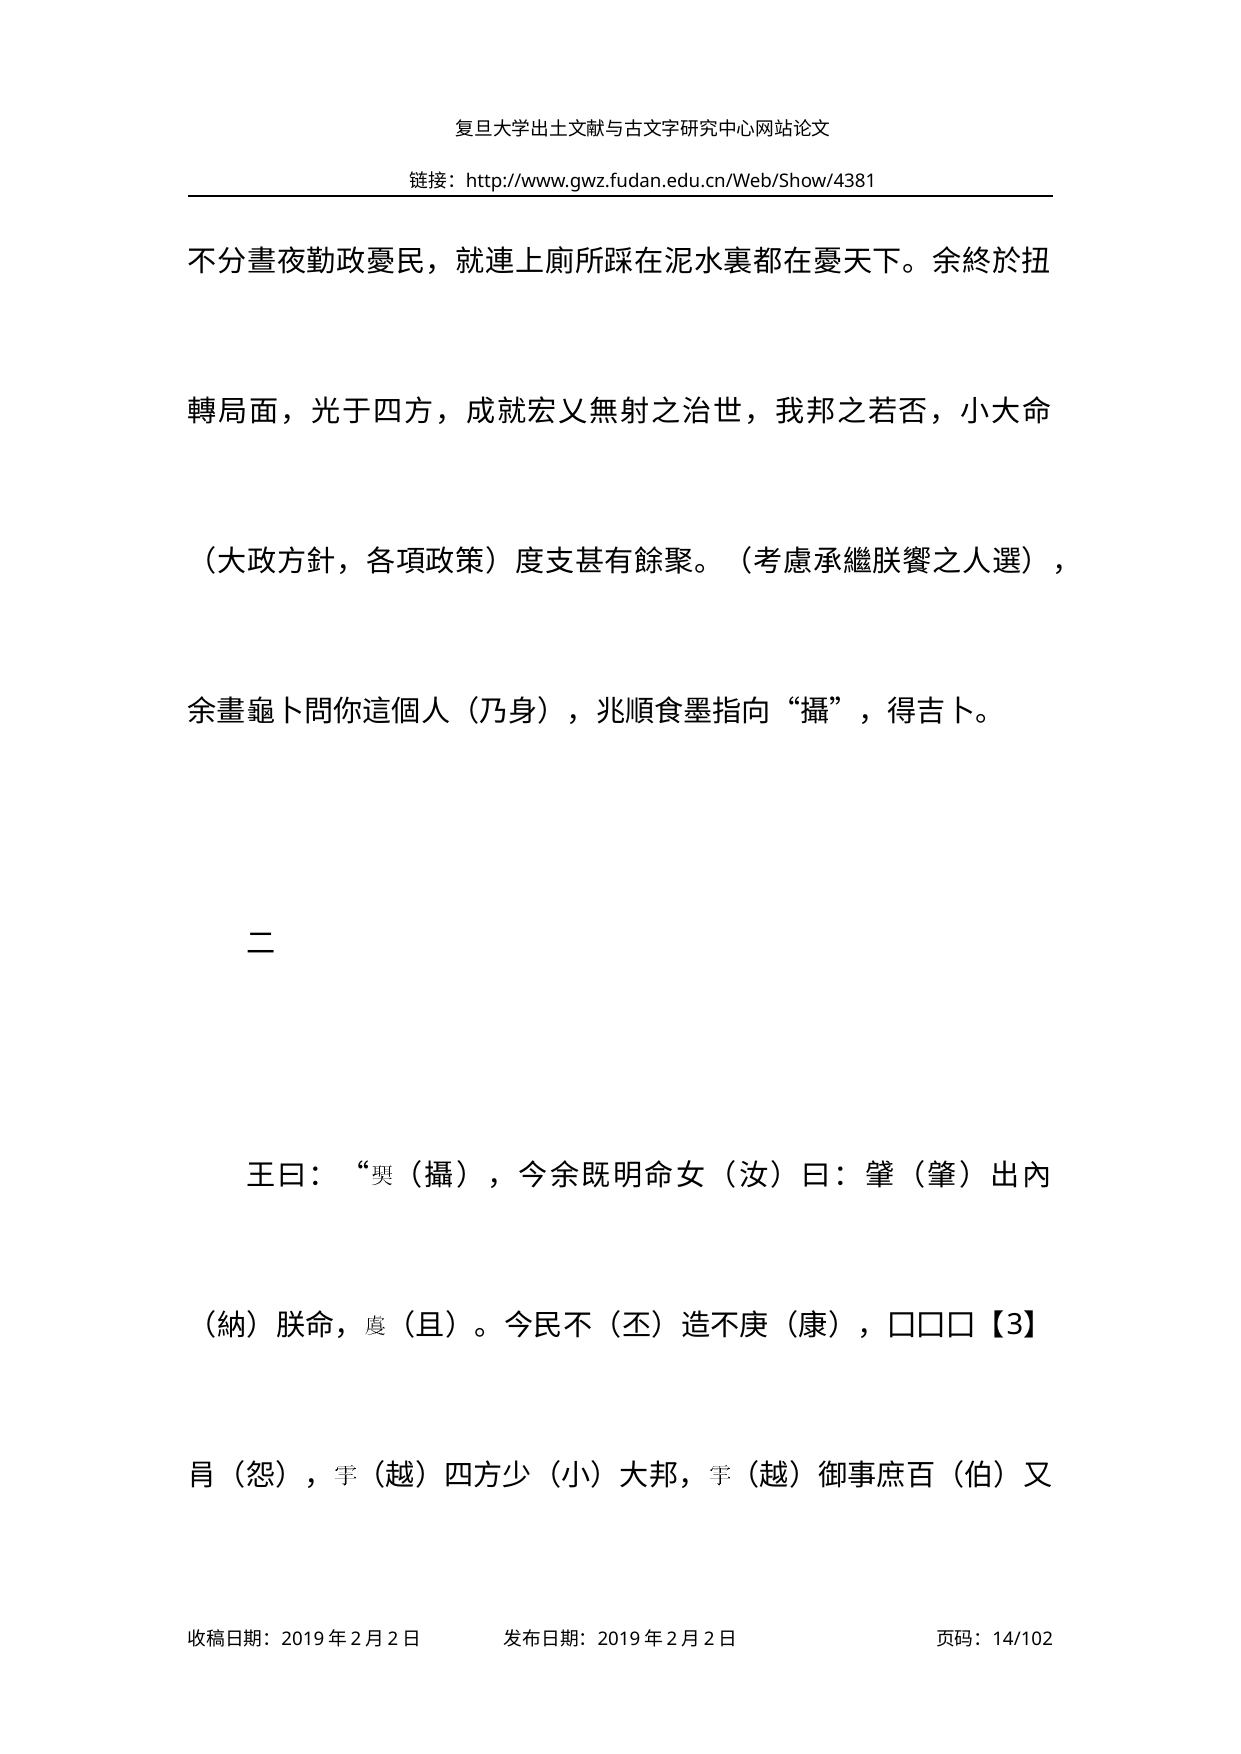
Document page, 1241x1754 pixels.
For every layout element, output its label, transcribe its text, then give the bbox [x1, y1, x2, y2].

picture [708, 1463, 731, 1486]
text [187, 222, 1053, 747]
picture [364, 1314, 386, 1336]
picture [372, 1165, 393, 1186]
picture [333, 1463, 357, 1486]
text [187, 1136, 1053, 1511]
text 二 [187, 904, 1053, 979]
